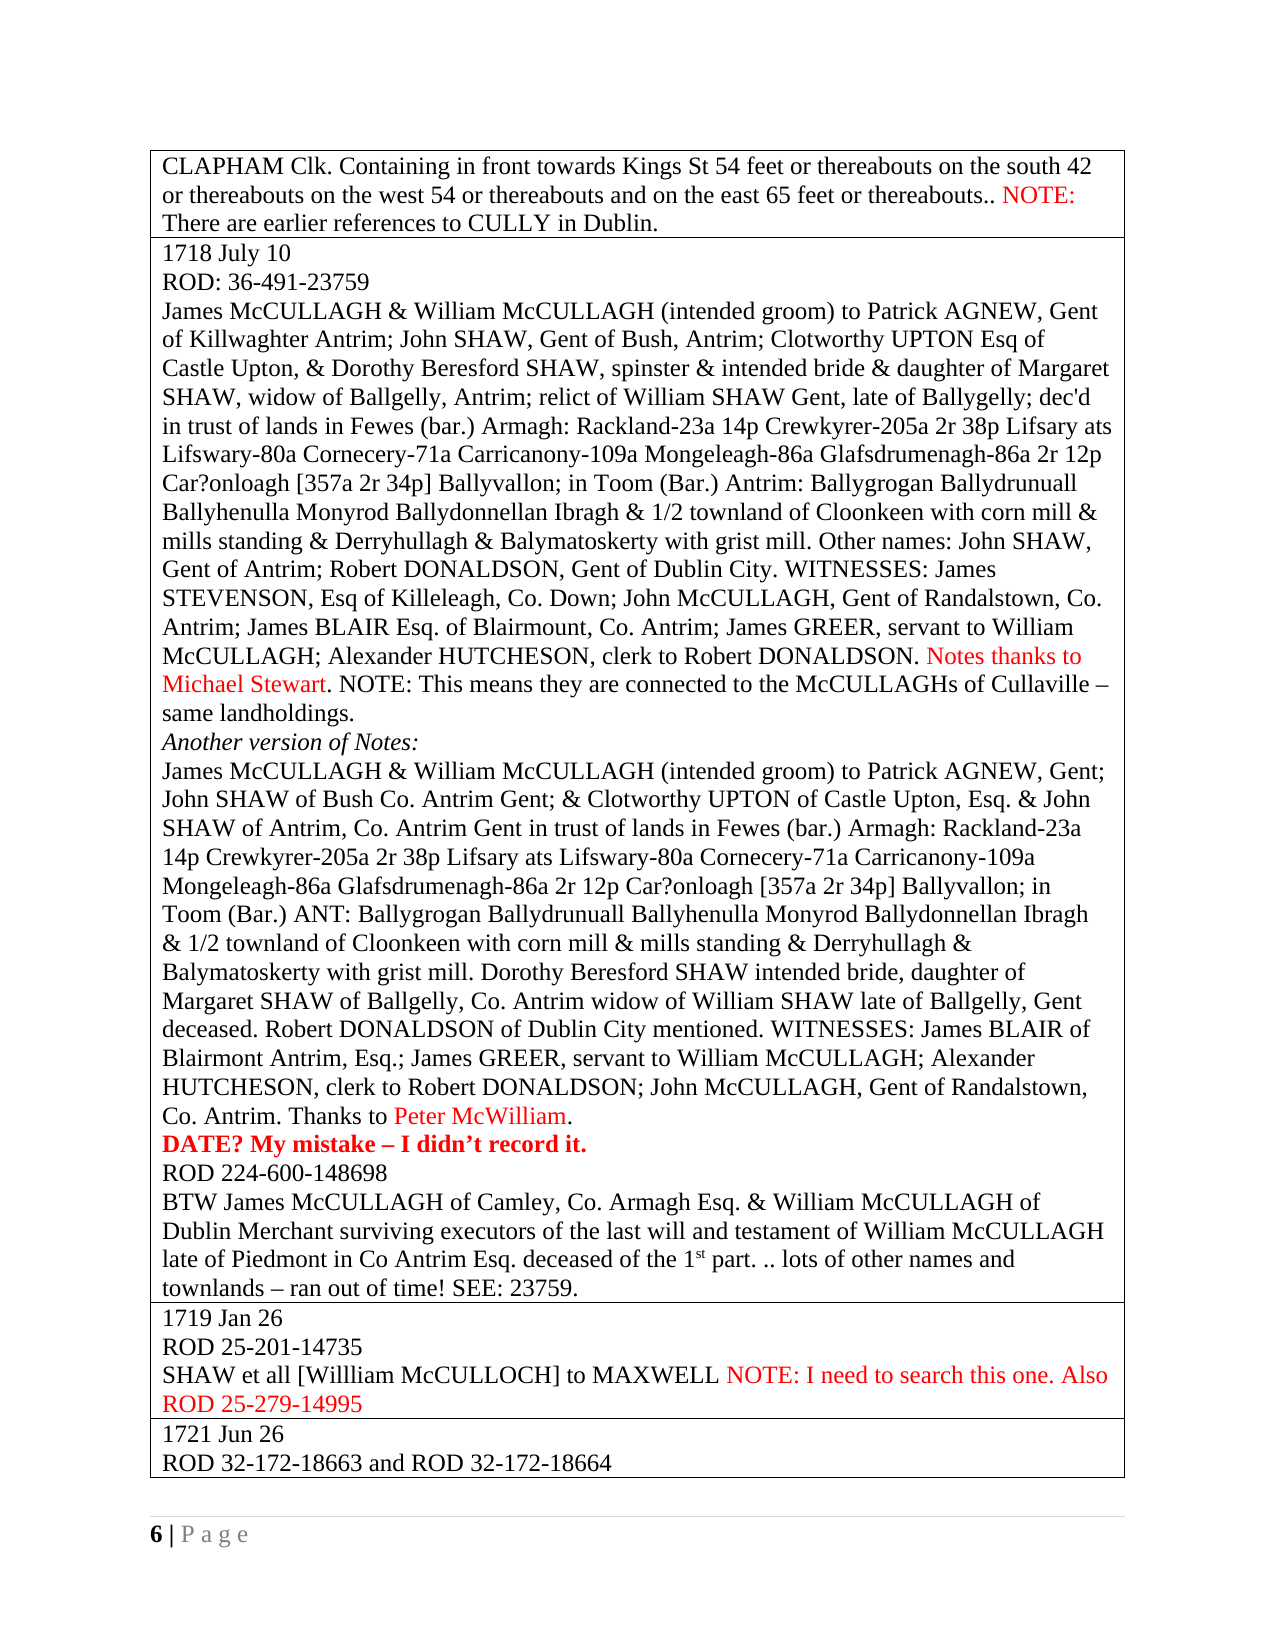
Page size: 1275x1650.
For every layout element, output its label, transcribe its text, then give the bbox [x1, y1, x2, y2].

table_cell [151, 1419, 1124, 1477]
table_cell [151, 151, 1124, 237]
table_cell 1719 Jan 26 ROD 25-201-14735 SHAW et all [Willliam McCULLOCH] to MAXWELL NOTE: I need to search this one. Also ROD 25-279-14995 [151, 1303, 1124, 1418]
table_cell 1718 July 10 ROD: 36-491-23759 James McCULLAGH & William McCULLAGH (intended groom) to Patrick AGNEW, Gent of Killwaghter Antrim; John SHAW, Gent of Bush, Antrim; Clotworthy UPTON Esq of Castle Upton, & Dorothy Beresford SHAW, spinster & intended bride & daughter of Margaret SHAW, widow of Ballgelly, Antrim; relict of William SHAW Gent, late of Ballygelly; dec'd in trust of lands in Fewes (bar.) Armagh: Rackland-23a 14p Crewkyrer-205a 2r 38p Lifsary ats Lifswary-80a Cornecery-71a Carricanony-109a Mongeleagh-86a Glafsdrumenagh-86a 2r 12p Car?onloagh [357a 2r 34p] Ballyvallon; in Toom (Bar.) Antrim: Ballygrogan Ballydrunuall Ballyhenulla Monyrod Ballydonnellan Ibragh & 1/2 townland of Cloonkeen with corn mill & mills standing & Derryhullagh & Balymatoskerty with grist mill. Other names: John SHAW, Gent of Antrim; Robert DONALDSON, Gent of Dublin City. WITNESSES: James STEVENSON, Esq of Killeleagh, Co. Down; John McCULLAGH, Gent of Randalstown, Co. Antrim; James BLAIR Esq. of Blairmount, Co. Antrim; James GREER, servant to William McCULLAGH; Alexander HUTCHESON, clerk to Robert DONALDSON. Notes thanks to Michael Stewart. NOTE: This means they are connected to the McCULLAGHs of Cullaville – same landholdings. Another version of Notes: James McCULLAGH & William McCULLAGH (intended groom) to Patrick AGNEW, Gent; John SHAW of Bush Co. Antrim Gent; & Clotworthy UPTON of Castle Upton, Esq. & John SHAW of Antrim, Co. Antrim Gent in trust of lands in Fewes (bar.) Armagh: Rackland-23a 14p Crewkyrer-205a 2r 38p Lifsary ats Lifswary-80a Cornecery-71a Carricanony-109a Mongeleagh-86a Glafsdrumenagh-86a 2r 12p Car?onloagh [357a 2r 34p] Ballyvallon; in Toom (Bar.) ANT: Ballygrogan Ballydrunuall Ballyhenulla Monyrod Ballydonnellan Ibragh & 1/2 townland of Cloonkeen with corn mill & mills standing & Derryhullagh & Balymatoskerty with grist mill. Dorothy Beresford SHAW intended bride, daughter of Margaret SHAW of Ballgelly, Co. Antrim widow of William SHAW late of Ballgelly, Gent deceased. Robert DONALDSON of Dublin City mentioned. WITNESSES: James BLAIR of Blairmont Antrim, Esq.; James GREER, servant to William McCULLAGH; Alexander HUTCHESON, clerk to Robert DONALDSON; John McCULLAGH, Gent of Randalstown, Co. Antrim. Thanks to Peter McWilliam. DATE? My mistake – I didn’t record it. ROD 224-600-148698 BTW James McCULLAGH of Camley, Co. Armagh Esq. & William McCULLAGH of Dublin Merchant surviving executors of the last will and testament of William McCULLAGH late of Piedmont in Co Antrim Esq. deceased of the 1st part. .. lots of other names and townlands – ran out of time! SEE: 23759. [151, 238, 1124, 1302]
